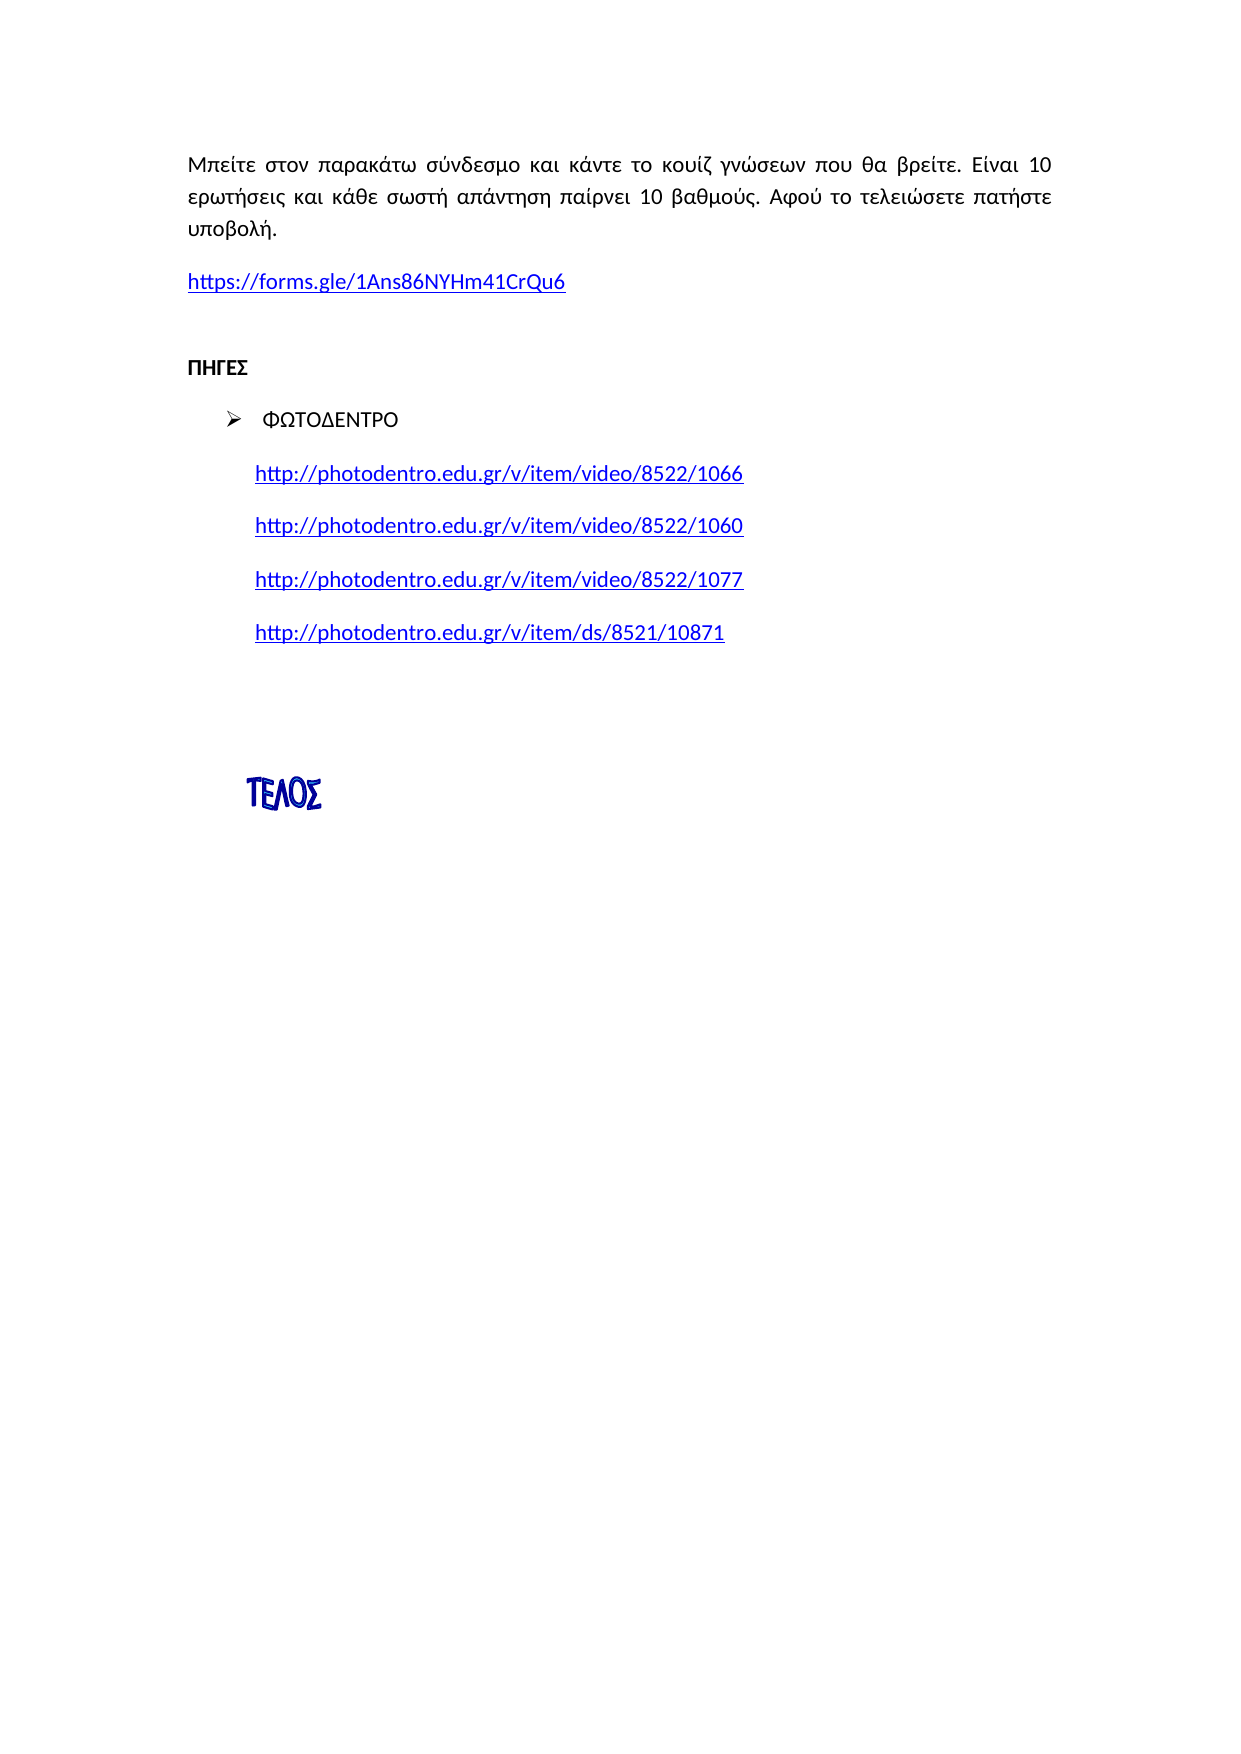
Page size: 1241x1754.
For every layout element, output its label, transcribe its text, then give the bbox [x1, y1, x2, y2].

text http://photodentro.edu.gr/v/item/video/8522/1077 [187, 565, 1053, 593]
text https://forms.gle/1Ans86NYHm41CrQu6 [187, 267, 1053, 328]
text http://photodentro.edu.gr/v/item/video/8522/1066 [187, 459, 1053, 487]
text http://photodentro.edu.gr/v/item/video/8522/1060 [187, 512, 1053, 540]
text http://photodentro.edu.gr/v/item/ds/8521/10871 [187, 618, 1053, 646]
text Μπείτε στον παρακάτω σύνδεσμο και κάντε το κουίζ γνώσεων που θα βρείτε. Είναι 10 ερωτήσεις και κάθε σωστή απάντηση παίρνει 10 βαθμούς. Αφού το τελειώσετε πατήστε υποβολή. [187, 150, 1053, 242]
list ΦΩΤΟΔΕΝΤΡΟ [225, 406, 1053, 434]
text ΠΗΓΕΣ [187, 353, 1053, 381]
